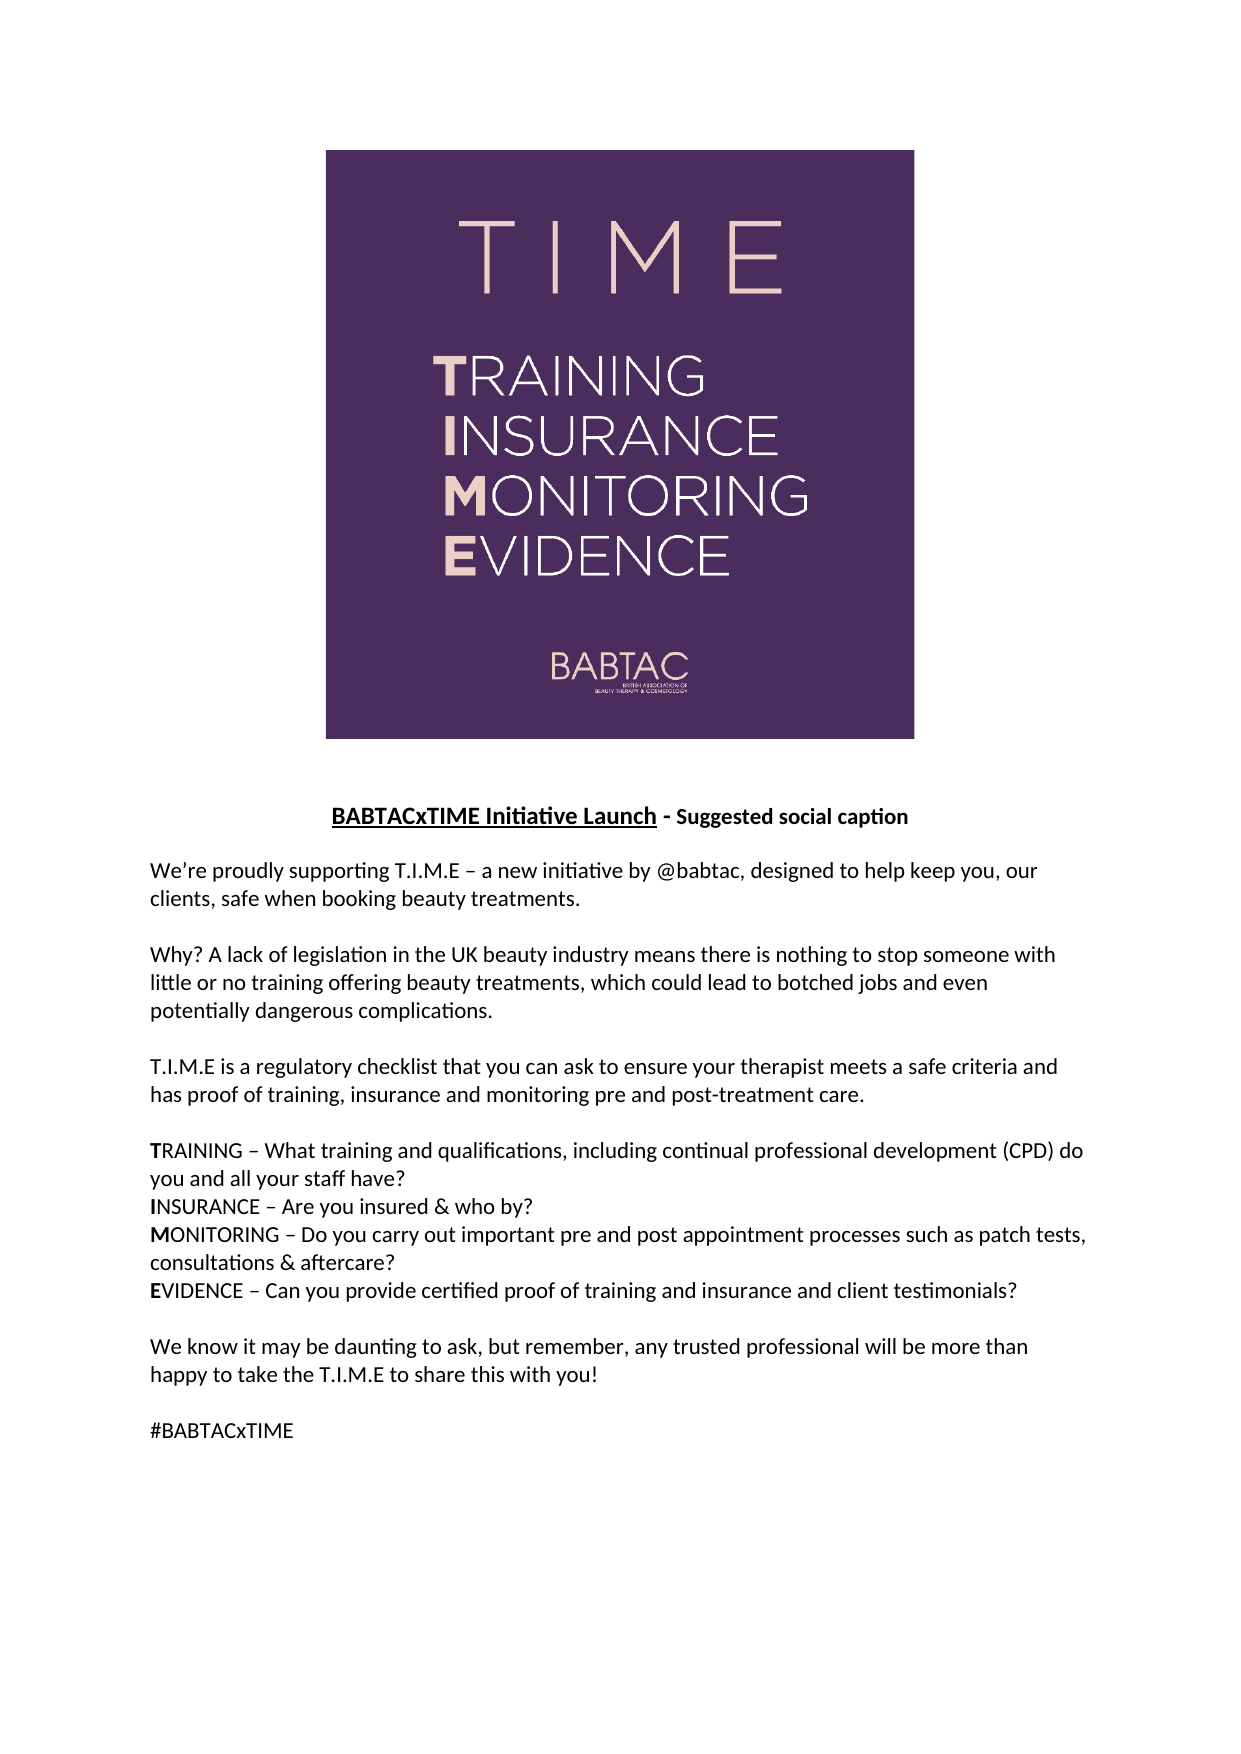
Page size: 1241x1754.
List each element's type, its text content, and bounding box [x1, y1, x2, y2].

picture [325, 150, 915, 739]
text TRAINING – What training and qualifications, including continual professional development (CPD) do you and all your staff have? [150, 1136, 1090, 1192]
text #BABTACxTIME [150, 1416, 1090, 1444]
text EVIDENCE – Can you provide certified proof of training and insurance and client testimonials? [150, 1276, 1090, 1304]
text We’re proudly supporting T.I.M.E – a new initiative by @babtac, designed to help keep you, our clients, safe when booking beauty treatments. [150, 856, 1090, 912]
text MONITORING – Do you carry out important pre and post appointment processes such as patch tests, consultations & aftercare? [150, 1220, 1090, 1276]
text Why? A lack of legislation in the UK beauty industry means there is nothing to stop someone with little or no training offering beauty treatments, which could lead to botched jobs and even potentially dangerous complications. [150, 940, 1090, 1024]
text BABTACxTIME Initiative Launch - Suggested social caption [150, 800, 1090, 830]
text We know it may be daunting to ask, but remember, any trusted professional will be more than happy to take the T.I.M.E to share this with you! [150, 1332, 1090, 1388]
text T.I.M.E is a regulatory checklist that you can ask to ensure your therapist meets a safe criteria and has proof of training, insurance and monitoring pre and post-treatment care. [150, 1052, 1090, 1108]
text INSURANCE – Are you insured & who by? [150, 1192, 1090, 1220]
